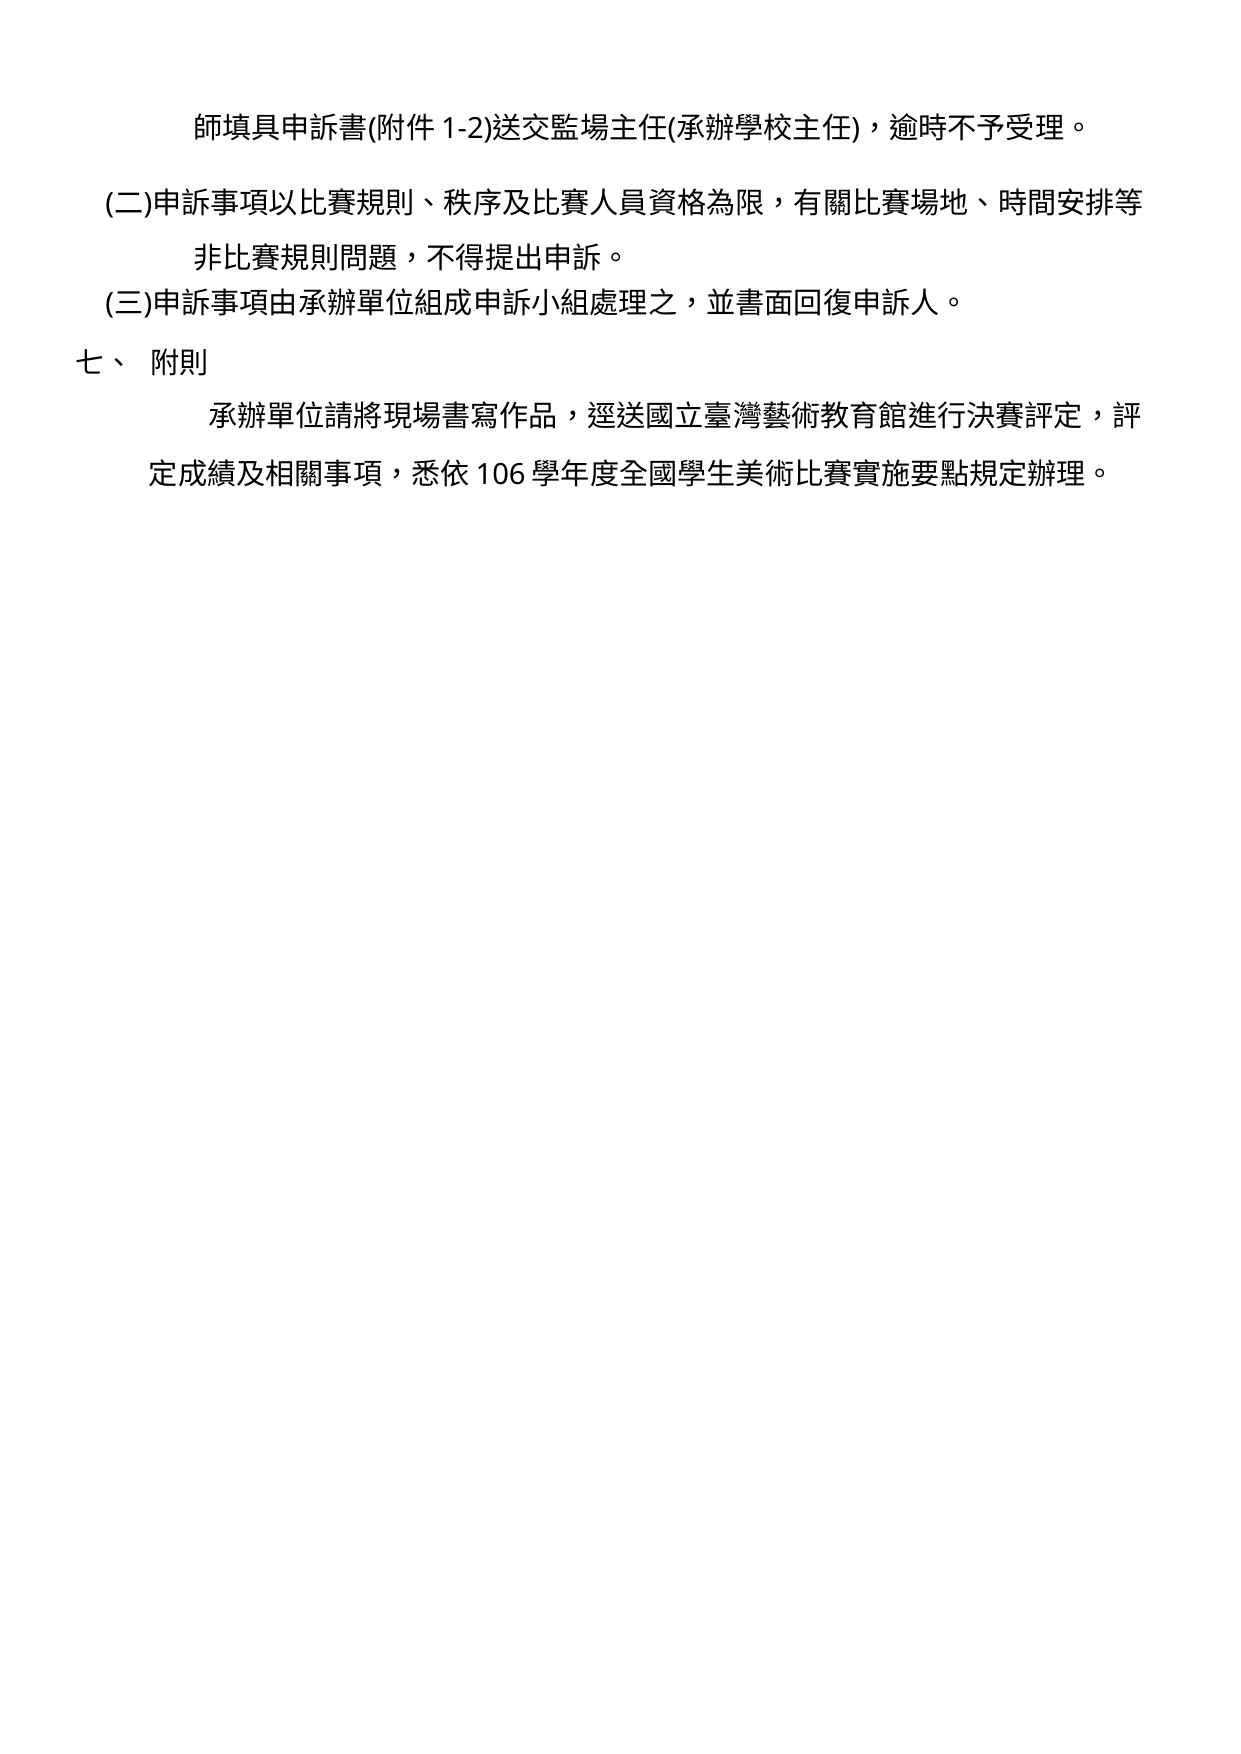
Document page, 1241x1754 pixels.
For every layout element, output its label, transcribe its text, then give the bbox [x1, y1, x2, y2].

list 附則 [75, 323, 1165, 398]
text (二)申訴事項以比賽規則、秩序及比賽人員資格為限，有關比賽場地、時間安排等非比賽規則問題，不得提出申訴。 [75, 164, 1165, 277]
text 承辦單位請將現場書寫作品，逕送國立臺灣藝術教育館進行決賽評定，評定成績及相關事項，悉依106學年度全國學生美術比賽實施要點規定辦理。 [149, 398, 1165, 510]
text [119, 89, 1165, 164]
text (三)申訴事項由承辦單位組成申訴小組處理之，並書面回復申訴人。 [75, 277, 1165, 323]
